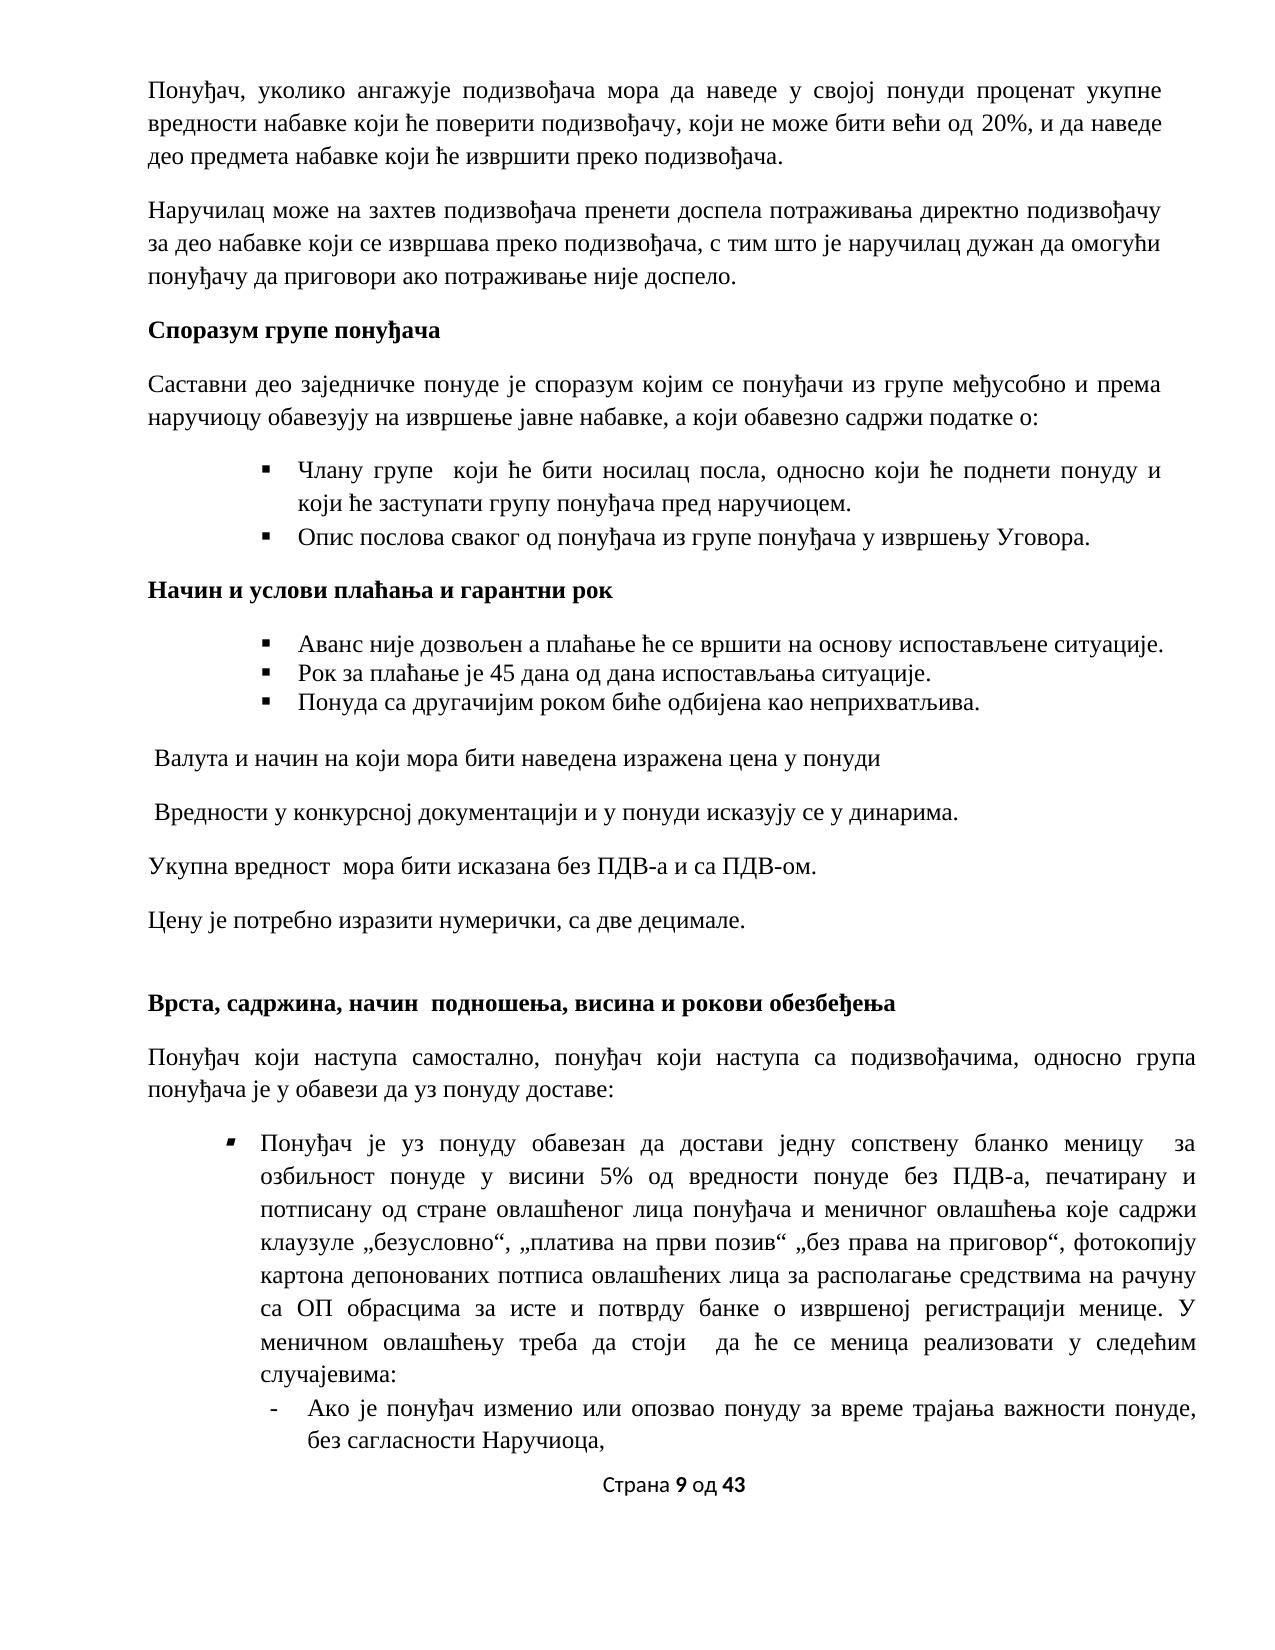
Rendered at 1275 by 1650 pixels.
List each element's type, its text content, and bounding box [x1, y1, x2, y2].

list Опис послова сваког од понуђача из групе понуђача у извршењу Уговора. [260, 522, 1162, 550]
text Начин и услови плаћања и гарантни рок [148, 575, 1162, 604]
text Саставни део заједничке понуде је споразум којим се понуђачи из групе међусобно и према наручиоцу обавезују на извршење јавне набавке, а који обавезно садржи податке о: [148, 369, 1162, 430]
text Понуђач који наступа самостално, понуђач који наступа са подизвођачима, односно група понуђача је у обавези да уз понуду доставе: [148, 1042, 1197, 1103]
list Аванс није дозвољен а плаћање ће се вршити на основу испостављене ситуације. [260, 629, 1170, 658]
list Члану групе који ће бити носилац посла, односно који ће поднети понуду и који ће заступати групу понуђача пред наручиоцем. [260, 456, 1162, 517]
list Понуда са другачијим роком биће одбијена као неприхватљива. [260, 687, 1170, 716]
list Рок за плаћање је 45 дана од дана испостављања ситуације. [260, 658, 1170, 687]
text Споразум групе понуђача [148, 315, 1162, 343]
list Ако је понуђач изменио или опозвао понуду за време трајања важности понуде, без сагласности Наручиоца, [269, 1393, 1197, 1454]
text Понуђач, уколико ангажује подизвођача мора да наведе у својој понуди проценат укупне вредности набавке који ће поверити подизвођачу, који не може бити већи од 20%, и да наведе део предмета набавке који ће извршити преко подизвођача. [148, 75, 1162, 170]
text Валута и начин на који мора бити наведена изражена цена у понуди [148, 743, 1162, 772]
text Наручилац може на захтев подизвођача пренети доспела потраживања директно подизвођачу за део набавке који се извршава преко подизвођача, с тим што је наручилац дужан да омогући понуђачу да приговори ако потраживање није доспело. [148, 195, 1162, 290]
text Укупна вредност мора бити исказана без ПДВ-а и са ПДВ-ом. [148, 851, 1162, 880]
list Понуђач је уз понуду обавезан да достави једну сопствену бланко меницу за озбиљност понуде у висини 5% од вредности понуде без ПДВ-а, печатирану и потписану од стране овлашћеног лица понуђача и меничног овлашћења које садржи клаузуле „безусловно“, „платива на први позив“ „без права на приговор“, фотокопију картона депонованих потписа овлашћених лица за располагање средствима на рачуну са ОП обрасцима за исте и потврду банке о извршеној регистрацији менице. У меничном овлашћењу треба да стоји да ће се меница реализовати у следећим случајевима: [223, 1128, 1197, 1388]
text Цену је потребно изразити нумерички, са две децимале. [148, 905, 1162, 934]
text Вредности у конкурсној документацији и у понуди исказују се у динарима. [148, 797, 1162, 826]
text Врста, садржина, начин подношења, висина и рокови обезбеђења [148, 988, 1197, 1016]
